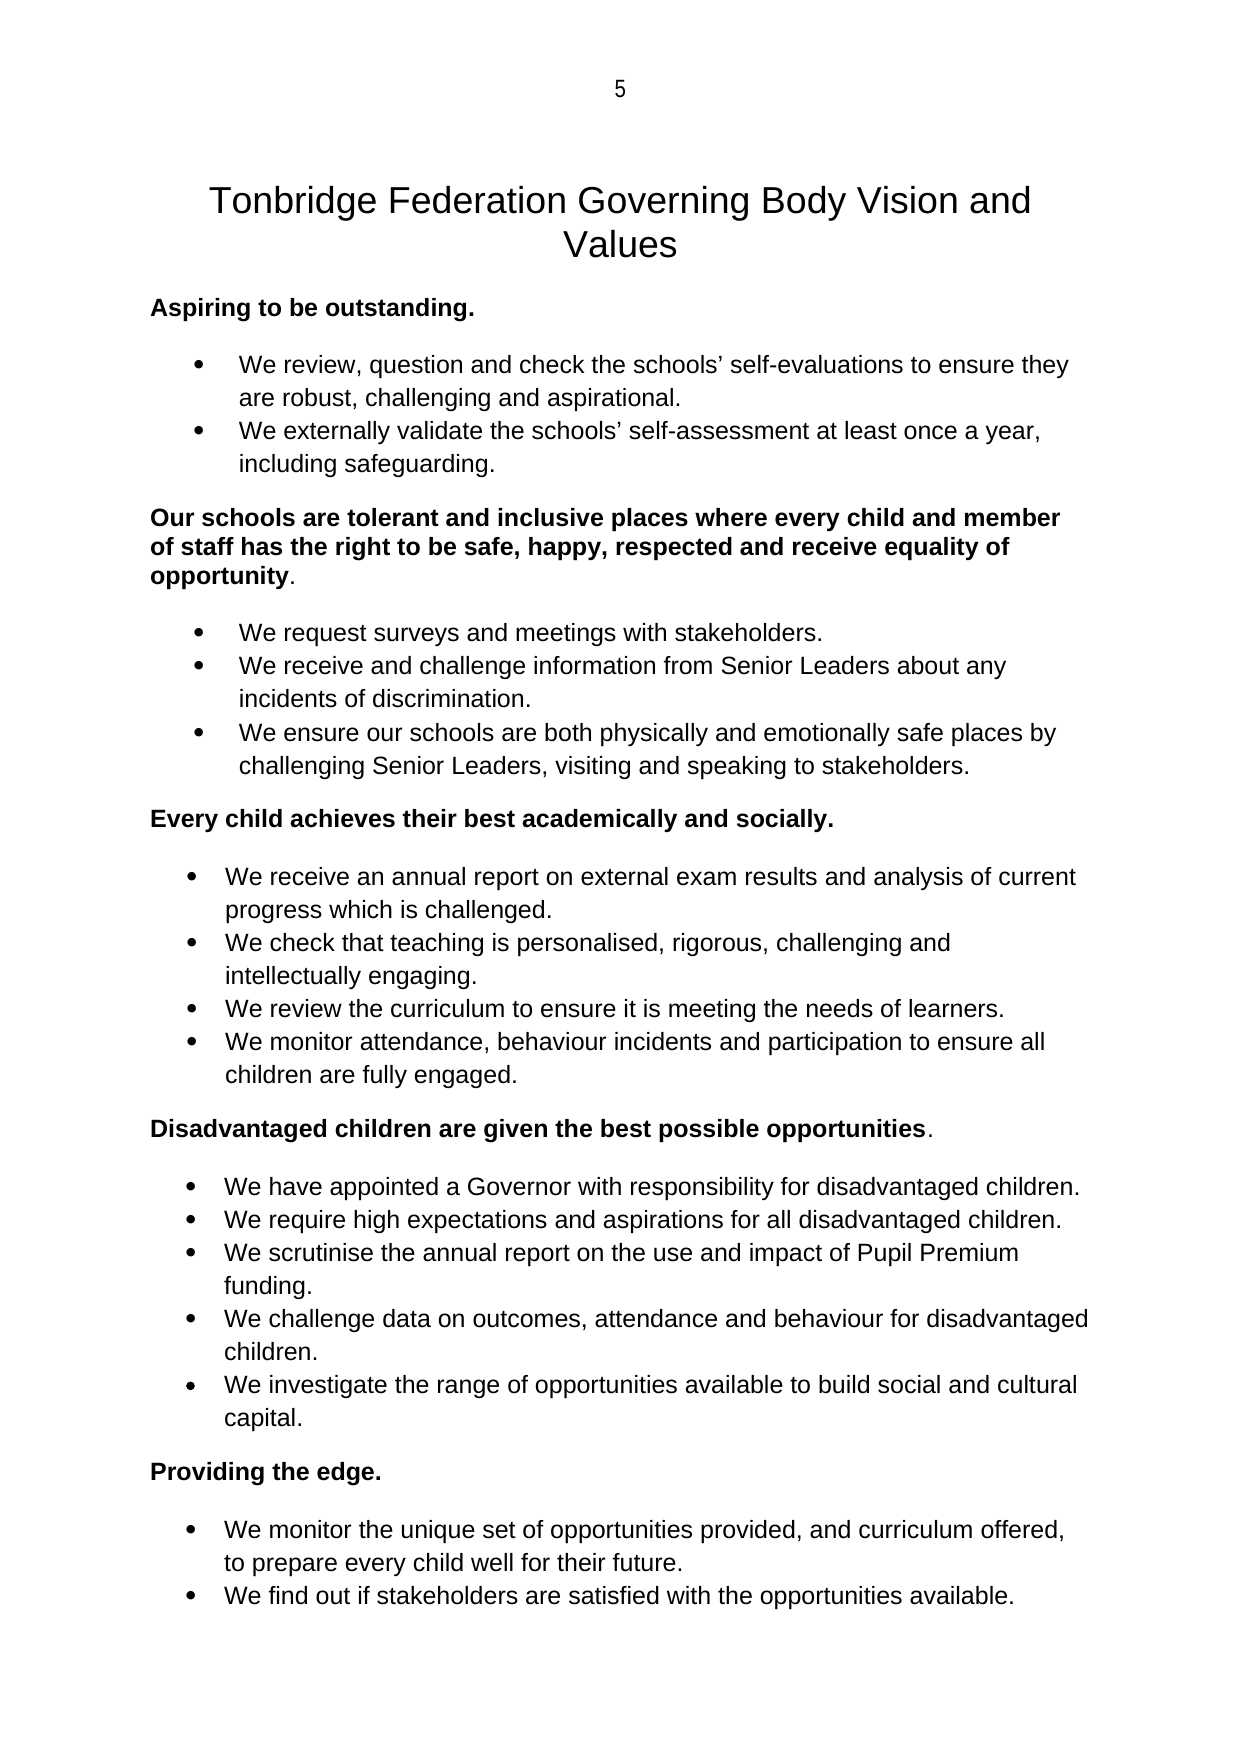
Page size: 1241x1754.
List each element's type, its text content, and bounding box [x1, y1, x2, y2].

list We investigate the range of opportunities available to build social and cultural capital. [186, 1370, 1090, 1432]
text Tonbridge Federation Governing Body Vision and Values [150, 179, 1090, 265]
list We ensure our schools are both physically and emotionally safe places by challenging Senior Leaders, visiting and speaking to stakeholders. [194, 717, 1090, 779]
list We find out if stakeholders are satisfied with the opportunities available. [186, 1581, 1090, 1610]
text Our schools are tolerant and inclusive places where every child and member of staff has the right to be safe, happy, respected and receive equality of opportunity. [150, 503, 1090, 589]
list We monitor attendance, behaviour incidents and participation to ensure all children are fully engaged. [187, 1027, 1090, 1089]
list We receive an annual report on external exam results and analysis of current progress which is challenged. [187, 862, 1090, 924]
list We review the curriculum to ensure it is meeting the needs of learners. [187, 994, 1090, 1023]
list We receive and challenge information from Senior Leaders about any incidents of discrimination. [194, 651, 1090, 713]
text Every child achieves their best academically and socially. [150, 804, 1090, 833]
text Disadvantaged children are given the best possible opportunities. [150, 1114, 1090, 1143]
list We check that teaching is personalised, rigorous, challenging and intellectually engaging. [187, 928, 1090, 990]
list We have appointed a Governor with responsibility for disadvantaged children. [186, 1172, 1090, 1201]
list We scrutinise the annual report on the use and impact of Pupil Premium funding. [186, 1238, 1090, 1300]
list We monitor the unique set of opportunities provided, and curriculum offered, to prepare every child well for their future. [186, 1515, 1090, 1577]
list We challenge data on outcomes, attendance and behaviour for disadvantaged children. [186, 1304, 1090, 1366]
list We require high expectations and aspirations for all disadvantaged children. [186, 1205, 1090, 1234]
list We review, question and check the schools’ self-evaluations to ensure they are robust, challenging and aspirational. [194, 350, 1090, 412]
list We externally validate the schools’ self-assessment at least once a year, including safeguarding. [194, 416, 1090, 478]
text Aspiring to be outstanding. [150, 293, 1090, 321]
text Providing the edge. [150, 1457, 1090, 1486]
list We request surveys and meetings with stakeholders. [194, 618, 1090, 647]
